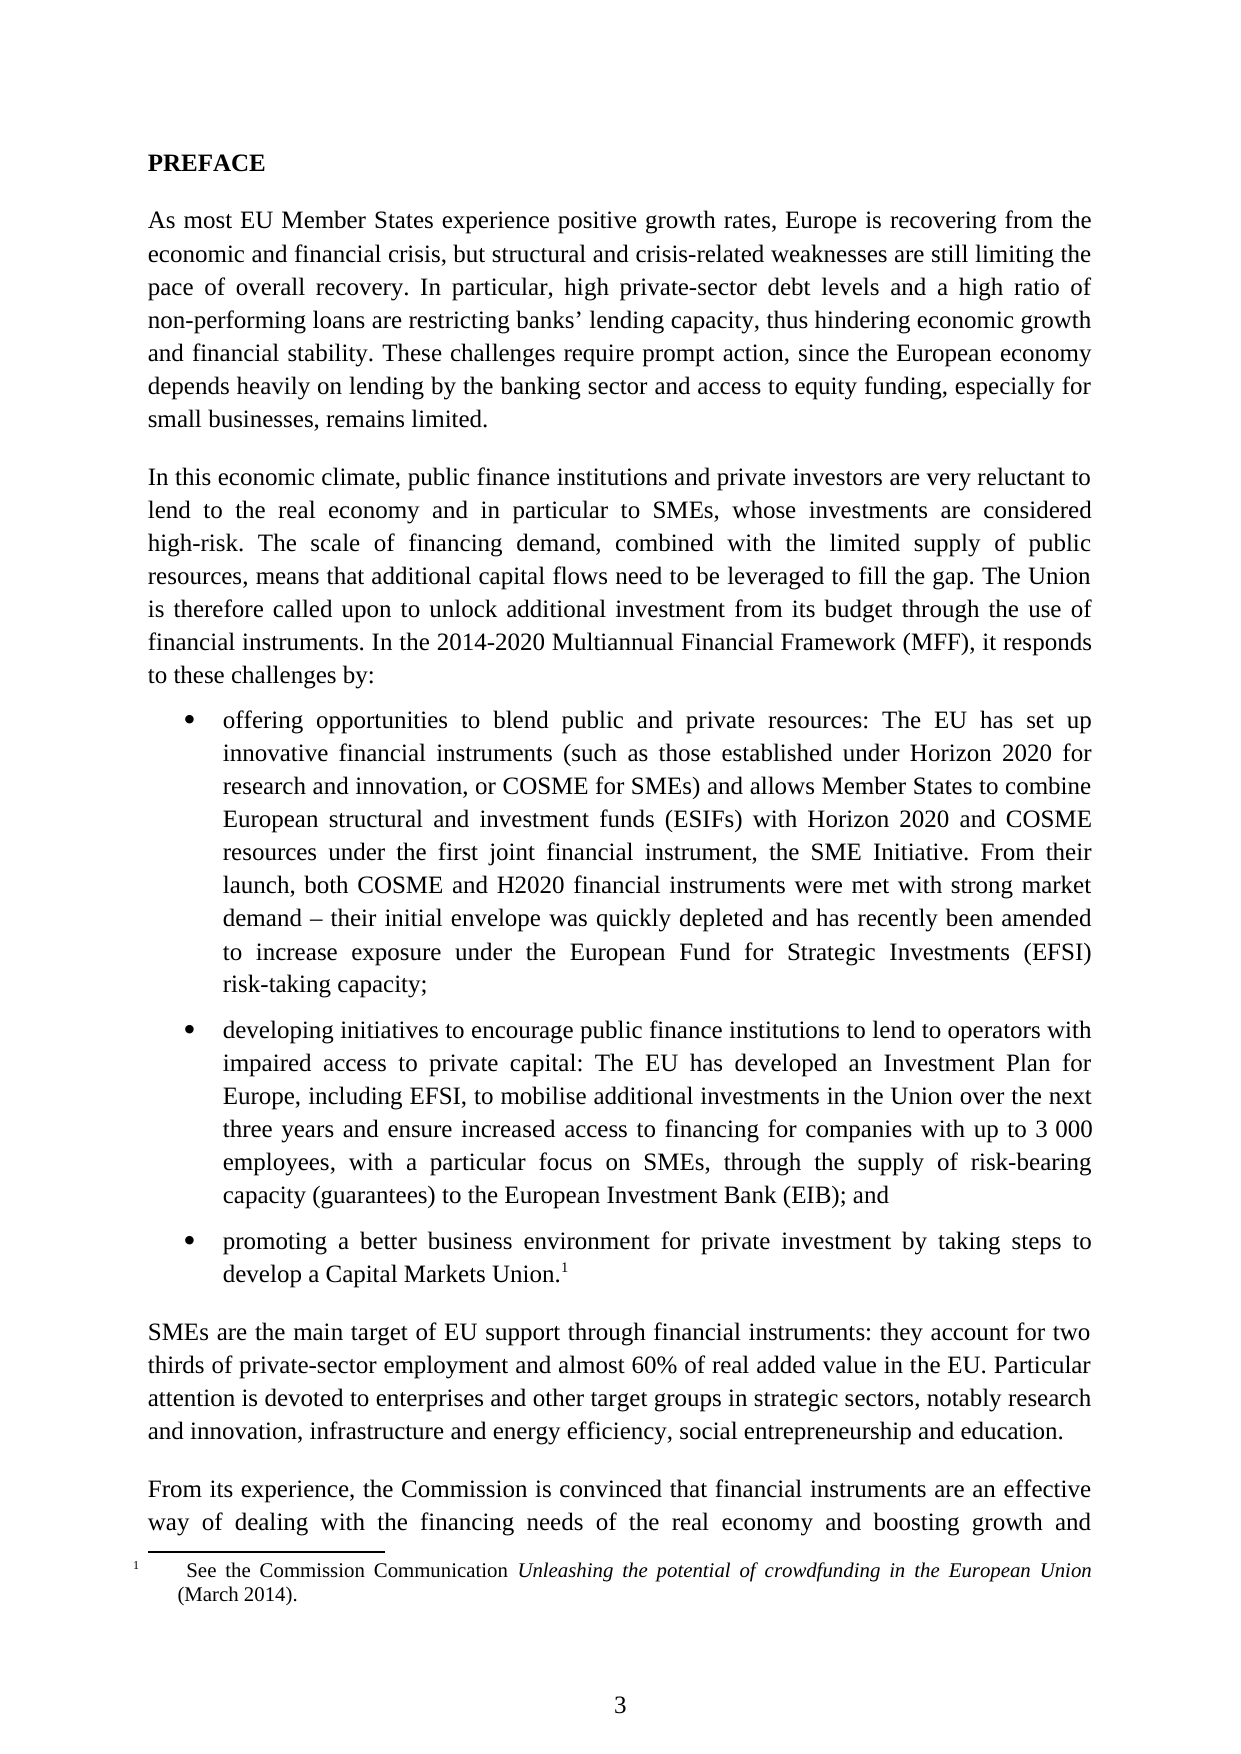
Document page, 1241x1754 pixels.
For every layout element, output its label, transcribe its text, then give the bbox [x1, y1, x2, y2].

list promoting a better business environment for private investment by taking steps to develop a Capital Markets Union. [185, 1226, 1093, 1287]
list offering opportunities to blend public and private resources: The EU has set up innovative financial instruments (such as those established under Horizon 2020 for research and innovation, or COSME for SMEs) and allows Member States to combine European structural and investment funds (ESIFs) with Horizon 2020 and COSME resources under the first joint financial instrument, the SME Initiative. From their launch, both COSME and H2020 financial instruments were met with strong market demand – their initial envelope was quickly depleted and has recently been amended to increase exposure under the European Fund for Strategic Investments (EFSI) risk-taking capacity; [185, 705, 1093, 998]
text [148, 1474, 1093, 1536]
subtitle PREFACE [148, 148, 1093, 176]
text In this economic climate, public finance institutions and private investors are very reluctant to lend to the real economy and in particular to SMEs, whose investments are considered high-risk. The scale of financing demand, combined with the limited supply of public resources, means that additional capital flows need to be leveraged to fill the gap. The Union is therefore called upon to unlock additional investment from its budget through the use of financial instruments. In the 2014-2020 Multiannual Financial Framework (MFF), it responds to these challenges by: [148, 462, 1093, 689]
text SMEs are the main target of EU support through financial instruments: they account for two thirds of private-sector employment and almost 60% of real added value in the EU. Particular attention is devoted to enterprises and other target groups in strategic sectors, notably research and innovation, infrastructure and energy efficiency, social entrepreneurship and education. [148, 1317, 1093, 1444]
text As most EU Member States experience positive growth rates, Europe is recovering from the economic and financial crisis, but structural and crisis-related weaknesses are still limiting the pace of overall recovery. In particular, high private-sector debt levels and a high ratio of non-performing loans are restricting banks’ lending capacity, thus hindering economic growth and financial stability. These challenges require prompt action, since the European economy depends heavily on lending by the banking sector and access to equity funding, especially for small businesses, remains limited. [148, 206, 1093, 432]
list developing initiatives to encourage public finance institutions to lend to operators with impaired access to private capital: The EU has developed an Investment Plan for Europe, including EFSI, to mobilise additional investments in the Union over the next three years and ensure increased access to financing for companies with up to 3 000 employees, with a particular focus on SMEs, through the supply of risk-bearing capacity (guarantees) to the European Investment Bank (EIB); and [185, 1015, 1093, 1209]
